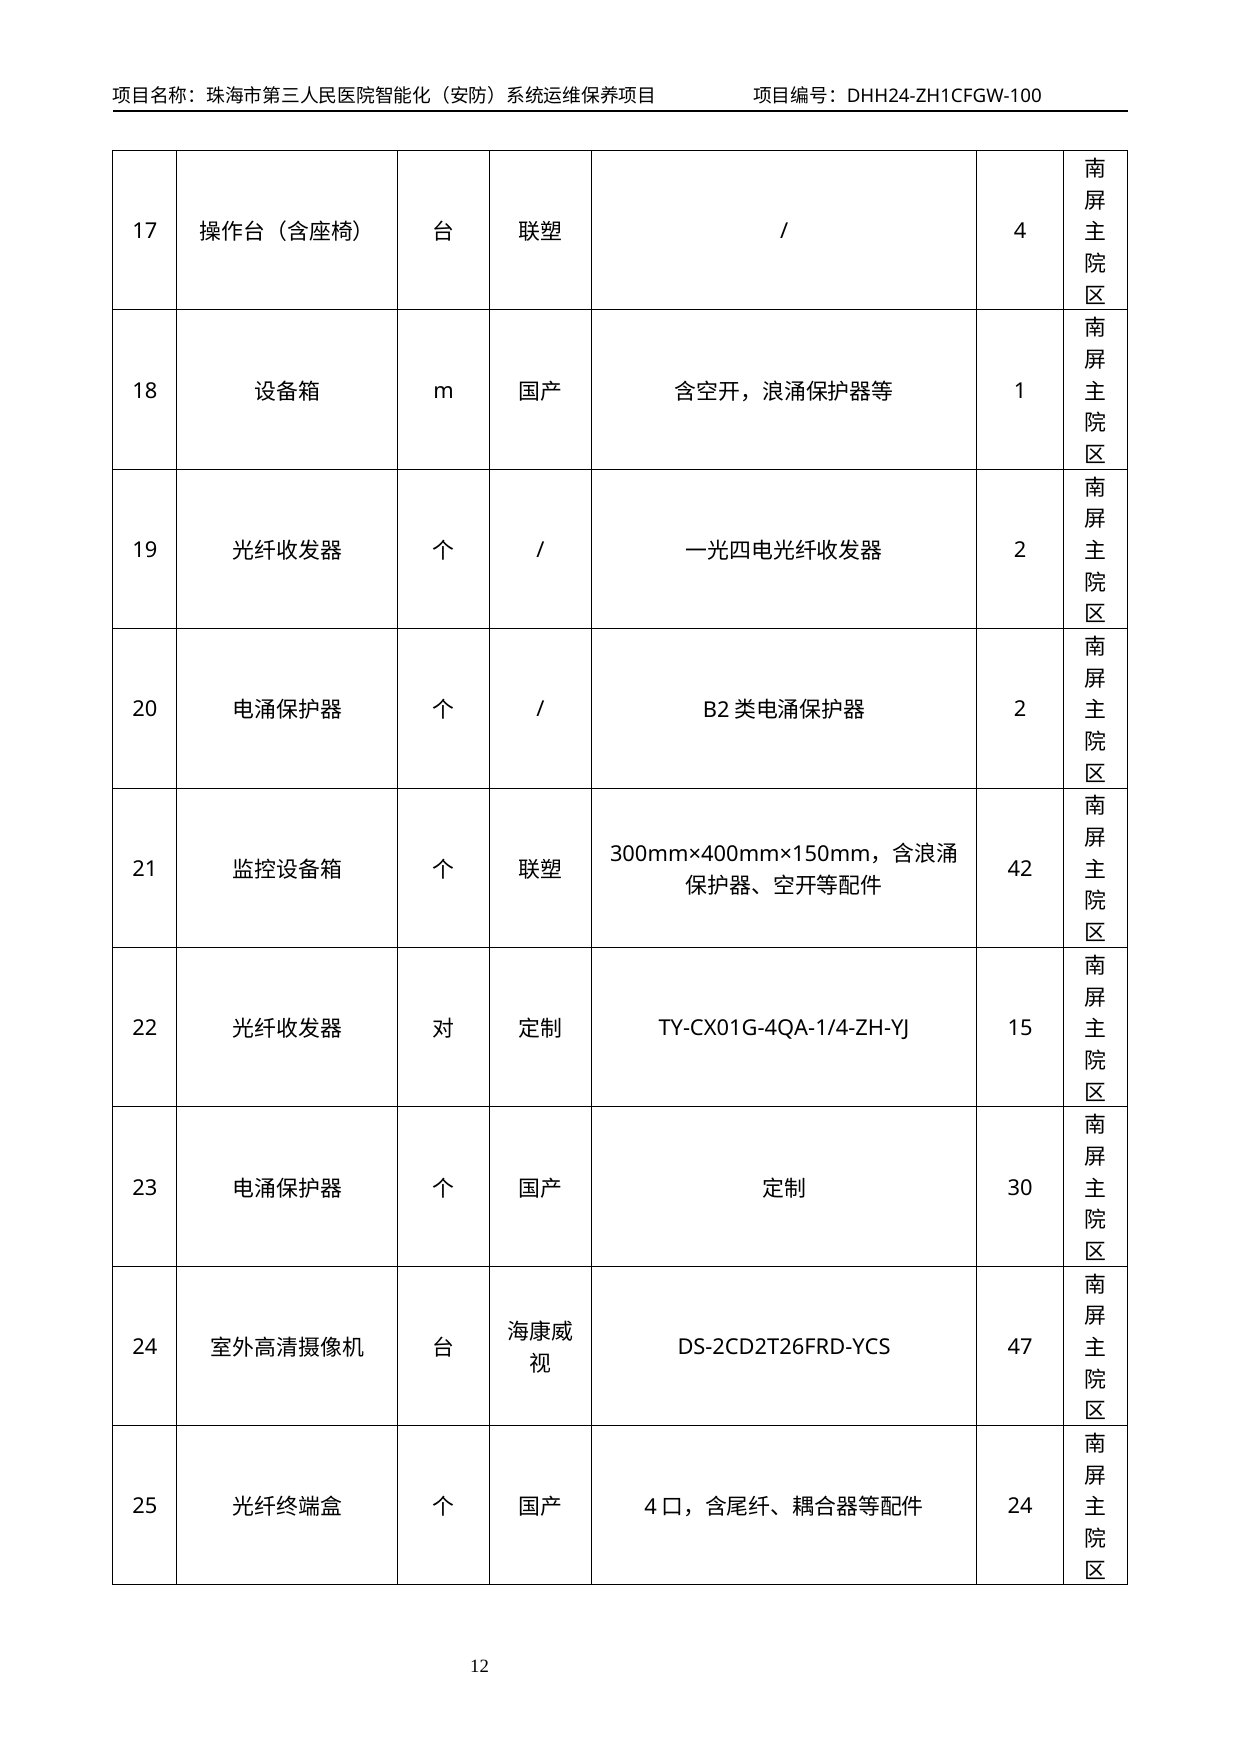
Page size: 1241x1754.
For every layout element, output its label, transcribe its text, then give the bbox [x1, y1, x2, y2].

table_cell 18 [113, 310, 176, 469]
table_cell / [490, 470, 591, 628]
table_cell 1 [977, 310, 1063, 469]
table_cell 电涌保护器 [177, 1107, 397, 1266]
table_cell 联塑 [490, 789, 591, 947]
table_cell 21 [113, 789, 176, 947]
table_cell B2类电涌保护器 [592, 629, 976, 787]
table_cell 定制 [592, 1107, 976, 1266]
table_cell 22 [113, 948, 176, 1106]
table_cell 个 [398, 1426, 489, 1584]
table_cell 15 [977, 948, 1063, 1106]
table_cell 南屏主院区 [1064, 310, 1127, 469]
table_cell TY-CX01G-4QA-1/4-ZH-YJ [592, 948, 976, 1106]
table_cell 监控设备箱 [177, 789, 397, 947]
table_cell 个 [398, 789, 489, 947]
table_cell 47 [977, 1267, 1063, 1425]
table_cell 南屏主院区 [1064, 789, 1127, 947]
table_cell 20 [113, 629, 176, 787]
table_cell 国产 [490, 310, 591, 469]
table_cell 光纤终端盒 [177, 1426, 397, 1584]
table_cell 17 [113, 151, 176, 309]
table_cell 含空开，浪涌保护器等 [592, 310, 976, 469]
table_cell 4 [977, 151, 1063, 309]
table_cell 25 [113, 1426, 176, 1584]
table_cell 24 [977, 1426, 1063, 1584]
table_cell 定制 [490, 948, 591, 1106]
table_cell 国产 [490, 1107, 591, 1266]
table_cell 一光四电光纤收发器 [592, 470, 976, 628]
table_cell 海康威视 [490, 1267, 591, 1425]
table_cell / [490, 629, 591, 787]
table_cell 23 [113, 1107, 176, 1266]
table_cell 室外高清摄像机 [177, 1267, 397, 1425]
table_cell 南屏主院区 [1064, 151, 1127, 309]
table_cell 台 [398, 1267, 489, 1425]
table_cell 台 [398, 151, 489, 309]
table_cell 联塑 [490, 151, 591, 309]
table_cell 19 [113, 470, 176, 628]
table_cell 2 [977, 470, 1063, 628]
table_cell 南屏主院区 [1064, 1267, 1127, 1425]
table_cell 南屏主院区 [1064, 1107, 1127, 1266]
table_cell 南屏主院区 [1064, 470, 1127, 628]
table_cell 42 [977, 789, 1063, 947]
table_cell 设备箱 [177, 310, 397, 469]
table_cell 2 [977, 629, 1063, 787]
table_cell 个 [398, 1107, 489, 1266]
table_cell m [398, 310, 489, 469]
table_cell / [592, 151, 976, 309]
table_cell 光纤收发器 [177, 470, 397, 628]
table_cell 300mm×400mm×150mm，含浪涌保护器、空开等配件 [592, 789, 976, 947]
table_cell 南屏主院区 [1064, 1426, 1127, 1584]
table_cell 电涌保护器 [177, 629, 397, 787]
table_cell 南屏主院区 [1064, 629, 1127, 787]
table_cell 南屏主院区 [1064, 948, 1127, 1106]
table_cell 操作台（含座椅） [177, 151, 397, 309]
table_cell 个 [398, 629, 489, 787]
table_cell 个 [398, 470, 489, 628]
table_cell 对 [398, 948, 489, 1106]
table_cell 24 [113, 1267, 176, 1425]
table_cell 光纤收发器 [177, 948, 397, 1106]
table_cell 4口，含尾纤、耦合器等配件 [592, 1426, 976, 1584]
table_cell DS-2CD2T26FRD-YCS [592, 1267, 976, 1425]
table_cell 30 [977, 1107, 1063, 1266]
table_cell 国产 [490, 1426, 591, 1584]
